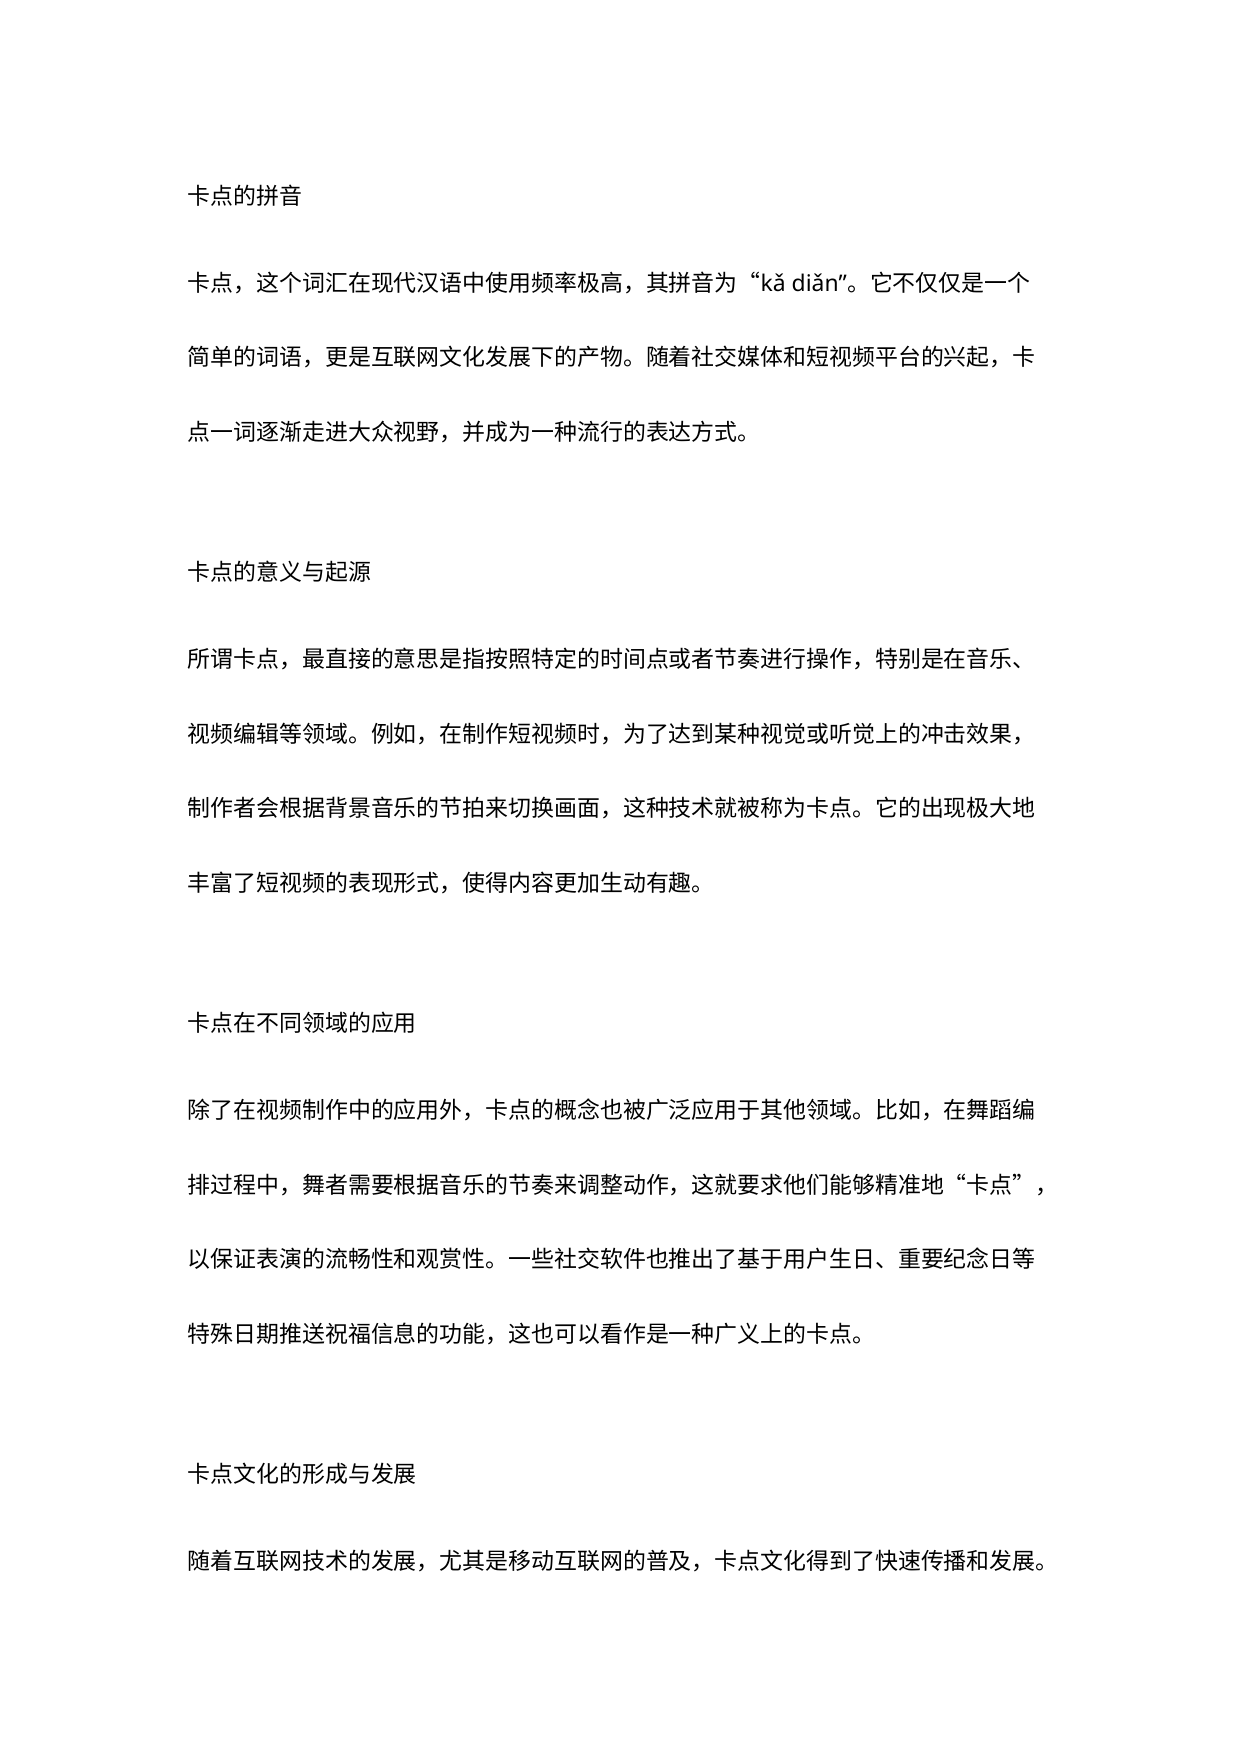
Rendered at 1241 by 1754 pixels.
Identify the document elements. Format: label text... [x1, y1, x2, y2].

text 除了在视频制作中的应用外，卡点的概念也被广泛应用于其他领域。比如，在舞蹈编排过程中，舞者需要根据音乐的节奏来调整动作，这就要求他们能够精准地“卡点”，以保证表演的流畅性和观赏性。一些社交软件也推出了基于用户生日、重要纪念日等特殊日期推送祝福信息的功能，这也可以看作是一种广义上的卡点。 [187, 1076, 1053, 1365]
text 卡点，这个词汇在现代汉语中使用频率极高，其拼音为“kǎ diǎn”。它不仅仅是一个简单的词语，更是互联网文化发展下的产物。随着社交媒体和短视频平台的兴起，卡点一词逐渐走进大众视野，并成为一种流行的表达方式。 [187, 248, 1053, 463]
text 卡点的意义与起源 [187, 538, 1053, 603]
text 卡点的拼音 [187, 162, 1053, 227]
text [187, 1527, 1053, 1592]
text 卡点在不同领域的应用 [187, 989, 1053, 1054]
text 卡点文化的形成与发展 [187, 1440, 1053, 1505]
text 所谓卡点，最直接的意思是指按照特定的时间点或者节奏进行操作，特别是在音乐、视频编辑等领域。例如，在制作短视频时，为了达到某种视觉或听觉上的冲击效果，制作者会根据背景音乐的节拍来切换画面，这种技术就被称为卡点。它的出现极大地丰富了短视频的表现形式，使得内容更加生动有趣。 [187, 625, 1053, 914]
